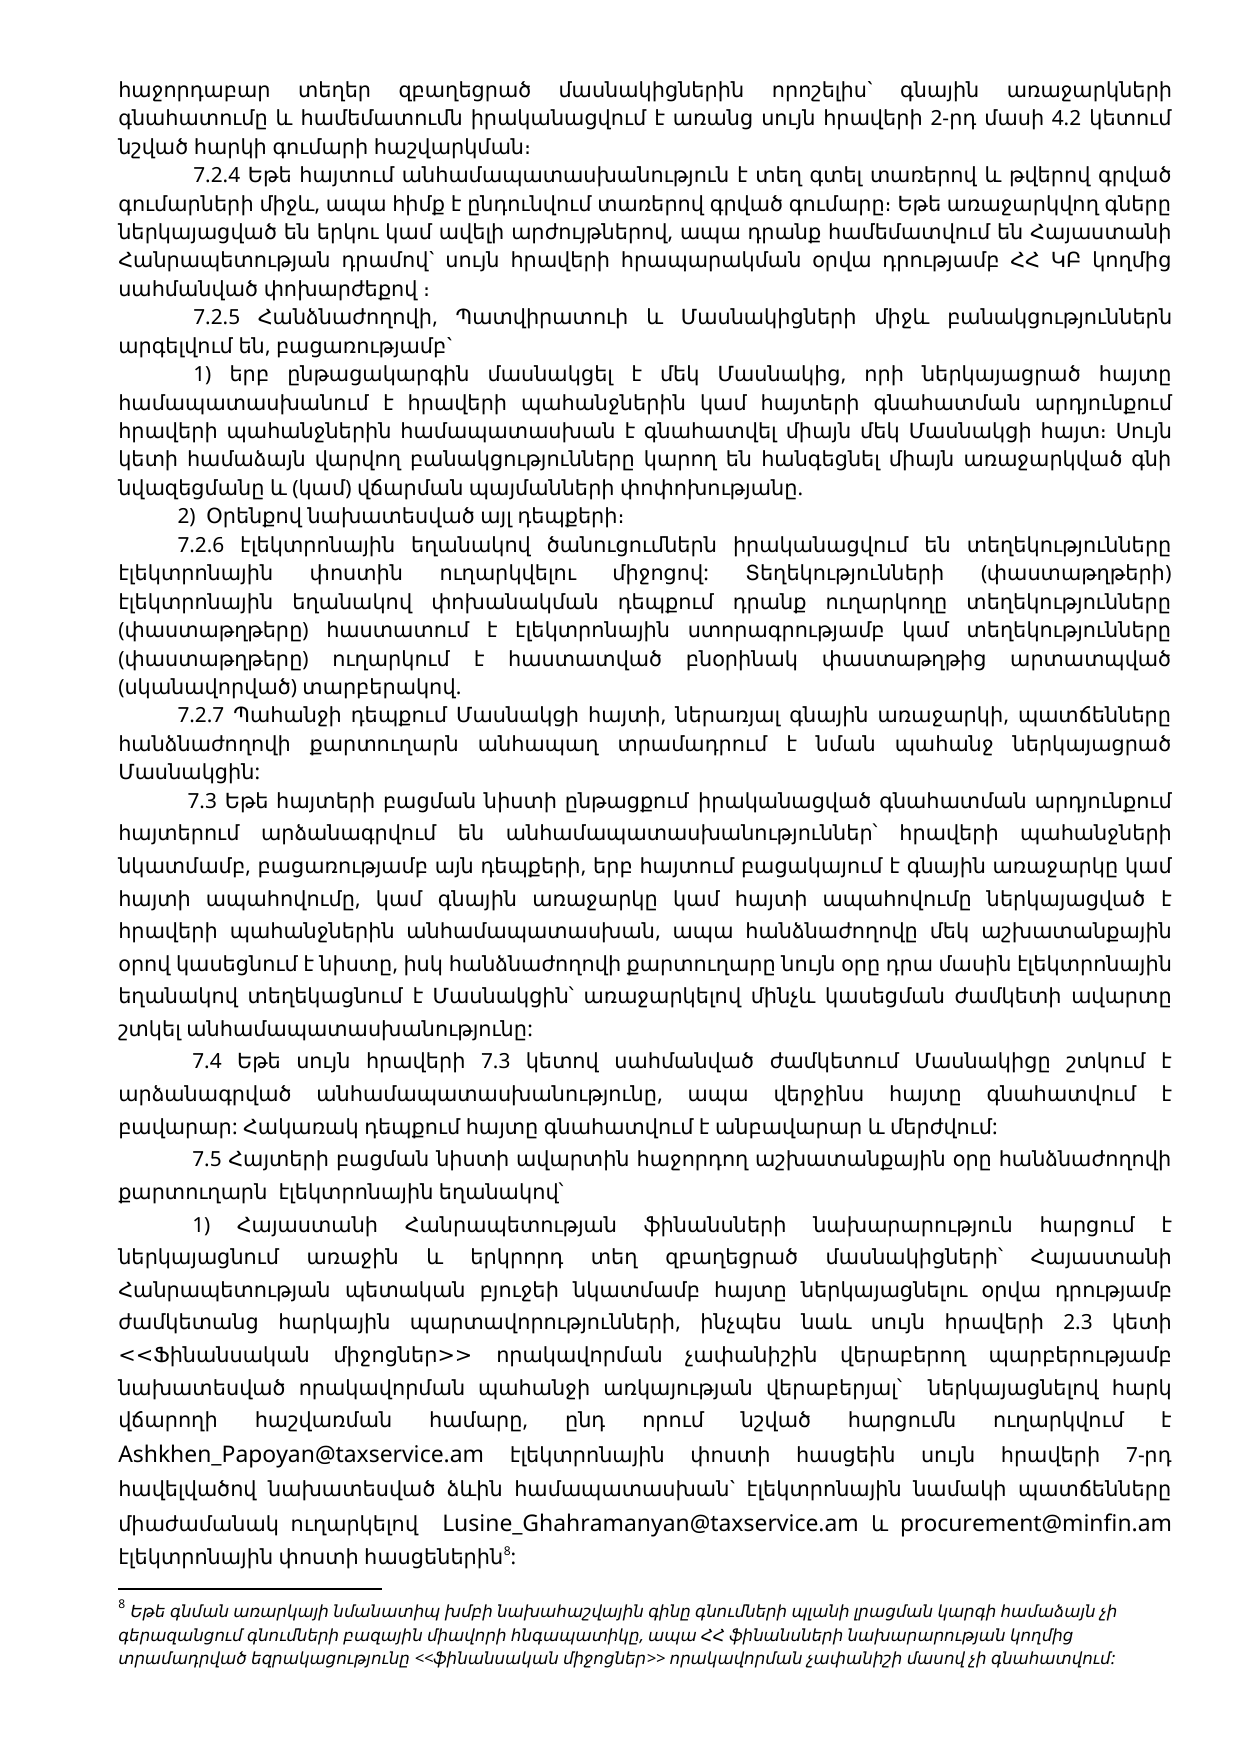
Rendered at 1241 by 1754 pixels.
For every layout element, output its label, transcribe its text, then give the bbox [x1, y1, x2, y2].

text 1) երբ ընթացակարգին մասնակցել է մեկ Մասնակից, որի ներկայացրած հայտը համապատասխանում է հրավերի պահանջներին կամ հայտերի գնահատման արդյունքում հրավերի պահանջներին համապատասխան է գնահատվել միայն մեկ Մասնակցի հայտ։ Սույն կետի համաձայն վարվող բանակցությունները կարող են հանգեցնել միայն առաջարկված գնի նվազեցմանը և (կամ) վճարման պայմանների փոփոխությանը. [118, 359, 1172, 501]
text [118, 75, 1172, 160]
text 7.3 Եթե հայտերի բացման նիստի ընթացքում իրականացված գնահատման արդյունքում հայտերում արձանագրվում են անհամապատասխանություններ՝ հրավերի պահանջների նկատմամբ, բացառությամբ այն դեպքերի, երբ հայտում բացակայում է գնային առաջարկը կամ հայտի ապահովումը, կամ գնային առաջարկը կամ հայտի ապահովումը ներկայացված է հրավերի պահանջներին անհամապատասխան, ապա հանձնաժողովը մեկ աշխատանքային օրով կասեցնում է նիստը, իսկ հանձնաժողովի քարտուղարը նույն օրը դրա մասին էլեկտրոնային եղանակով տեղեկացնում է Մասնակցին՝ առաջարկելով մինչև կասեցման ժամկետի ավարտը շտկել անհամապատասխանությունը: [118, 786, 1172, 1042]
text 1) Հայաստանի Հանրապետության ֆինանսների նախարարություն հարցում է ներկայացնում առաջին և երկրորդ տեղ զբաղեցրած մասնակիցների՝ Հայաստանի Հանրապետության պետական բյուջեի նկատմամբ հայտը ներկայացնելու օրվա դրությամբ ժամկետանց հարկային պարտավորությունների, ինչպես նաև սույն հրավերի 2.3 կետի <<Ֆինանսական միջոցներ>> որակավորման չափանիշին վերաբերող պարբերությամբ նախատեսված որակավորման պահանջի առկայության վերաբերյալ՝ ներկայացնելով հարկ վճարողի հաշվառման համարը, ընդ որում նշված հարցումն ուղարկվում է Ashkhen_Papoyan@taxservice.am էլեկտրոնային փոստի հասցեին սույն հրավերի 7-րդ հավելվածով նախատեսված ձևին համապատասխան` էլեկտրոնային նամակի պատճենները միաժամանակ ուղարկելով Lusine_Ghahramanyan@taxservice.am և procurement@minfin.am էլեկտրոնային փոստի հասցեներին: [118, 1210, 1172, 1571]
text 7.5 Հայտերի բացման նիստի ավարտին հաջորդող աշխատանքային օրը հանձնաժողովի քարտուղարն էլեկտրոնային եղանակով՝ [118, 1144, 1172, 1206]
text 7.2.4 Եթե հայտում անհամապատասխանություն է տեղ գտել տառերով և թվերով գրված գումարների միջև, ապա հիմք է ընդունվում տառերով գրված գումարը։ Եթե առաջարկվող գները ներկայացված են երկու կամ ավելի արժույթներով, ապա դրանք համեմատվում են Հայաստանի Հանրապետության դրամով` սույն հրավերի հրապարակման օրվա դրությամբ ՀՀ ԿԲ կողմից սահմանված փոխարժեքով ։ [118, 160, 1172, 302]
text 7.2.6 էլեկտրոնային եղանակով ծանուցումներն իրականացվում են տեղեկությունները էլեկտրոնային փոստին ուղարկվելու միջոցով: Տեղեկությունների (փաստաթղթերի) էլեկտրոնային եղանակով փոխանակման դեպքում դրանք ուղարկողը տեղեկությունները (փաստաթղթերը) հաստատում է էլեկտրոնային ստորագրությամբ կամ տեղեկությունները (փաստաթղթերը) ուղարկում է հաստատված բնօրինակ փաստաթղթից արտատպված (սկանավորված) տարբերակով. [118, 530, 1172, 701]
text 7.2.7 Պահանջի դեպքում Մասնակցի հայտի, ներառյալ գնային առաջարկի, պատճենները հանձնաժողովի քարտուղարն անհապաղ տրամադրում է նման պահանջ ներկայացրած Մասնակցին: [118, 701, 1172, 786]
text 7.2.5 Հանձնաժողովի, Պատվիրատուի և Մասնակիցների միջև բանակցություններն արգելվում են, բացառությամբ` [118, 302, 1172, 359]
text 7.4 Եթե սույն հրավերի 7.3 կետով սահմանված ժամկետում Մասնակիցը շտկում է արձանագրված անհամապատասխանությունը, ապա վերջինս հայտը գնահատվում է բավարար: Հակառակ դեպքում հայտը գնահատվում է անբավարար և մերժվում: [118, 1047, 1172, 1140]
text 2) Օրենքով նախատեսված այլ դեպքերի։ [118, 501, 1172, 530]
